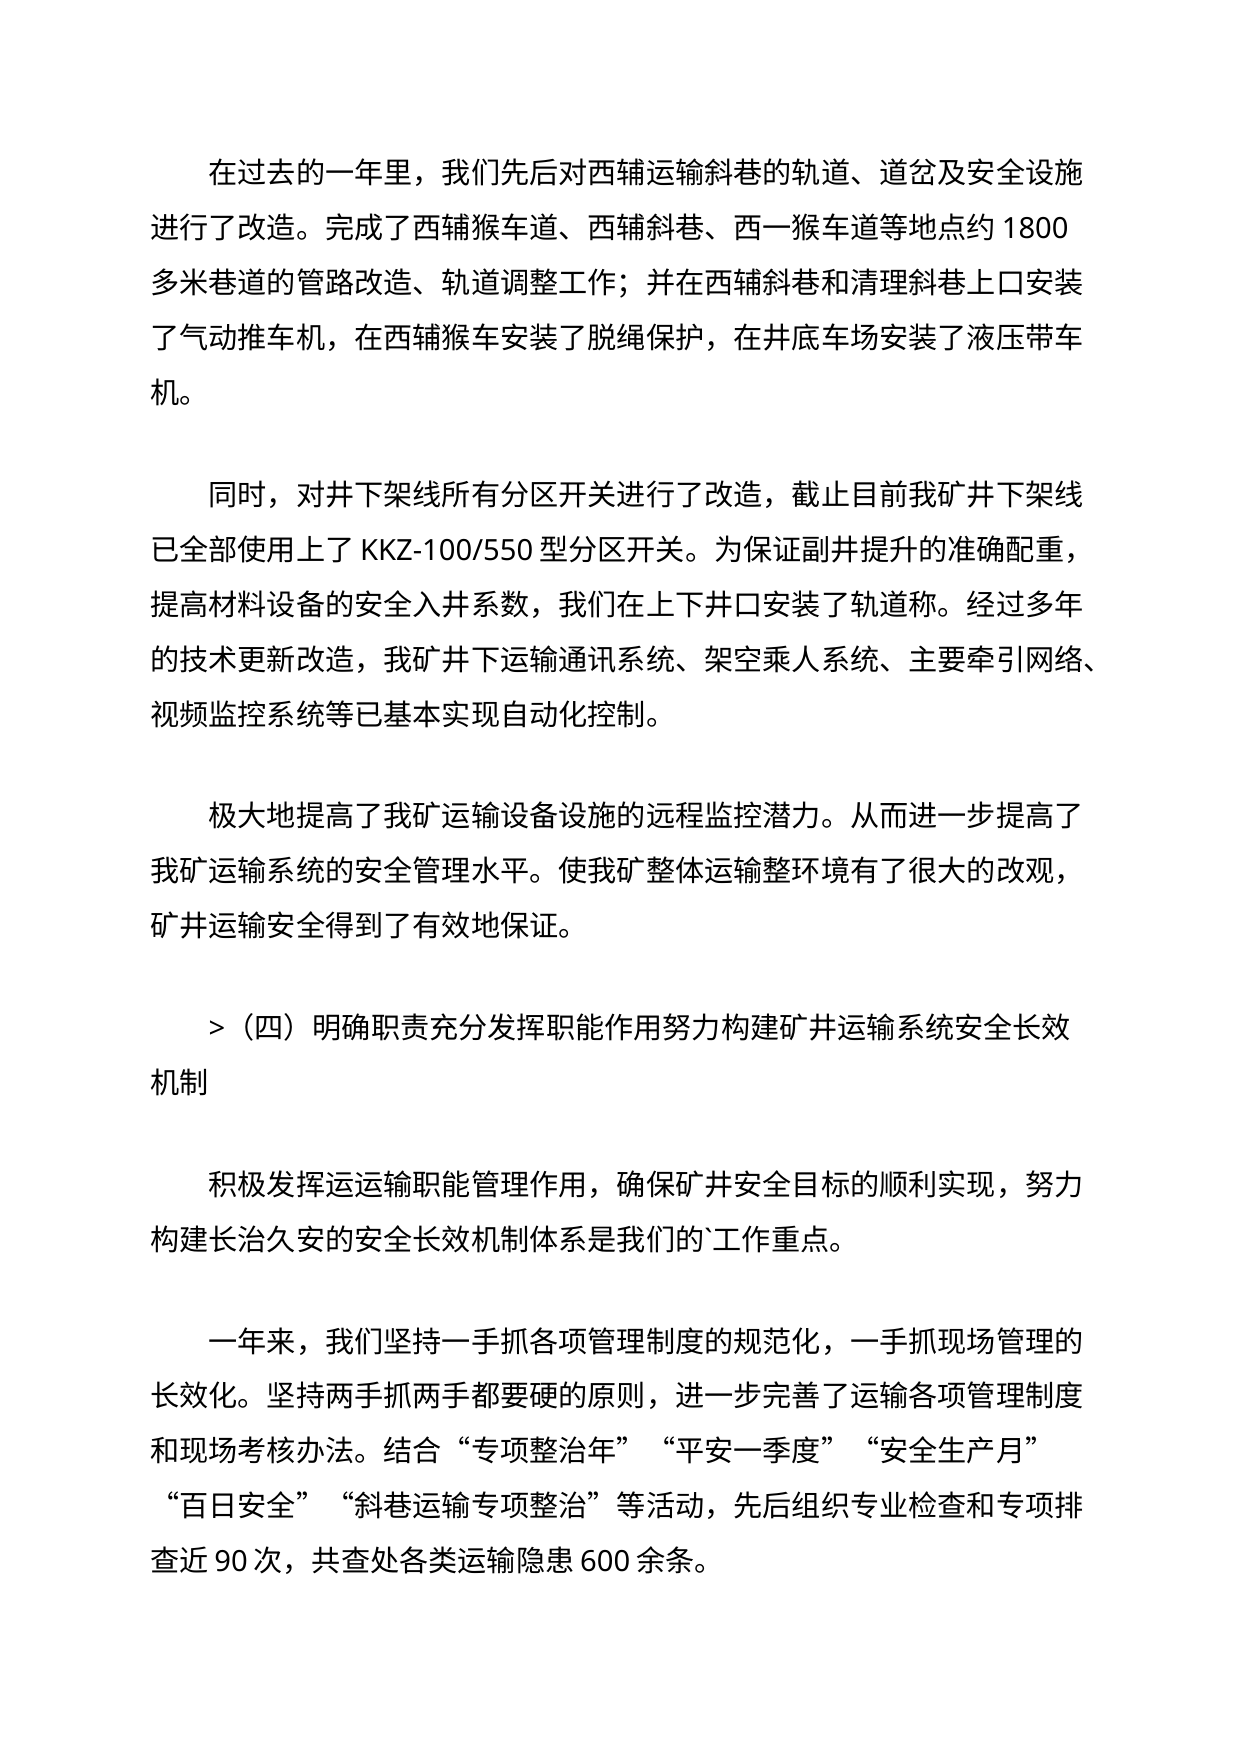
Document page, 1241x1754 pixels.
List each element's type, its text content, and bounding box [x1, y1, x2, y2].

text 积极发挥运运输职能管理作用，确保矿井安全目标的顺利实现，努力构建长治久安的安全长效机制体系是我们的`工作重点。 [150, 1161, 1090, 1258]
text 同时，对井下架线所有分区开关进行了改造，截止目前我矿井下架线已全部使用上了KKZ-100/550型分区开关。为保证副井提升的准确配重，提高材料设备的安全入井系数，我们在上下井口安装了轨道称。经过多年的技术更新改造，我矿井下运输通讯系统、架空乘人系统、主要牵引网络、视频监控系统等已基本实现自动化控制。 [150, 471, 1090, 733]
text >（四）明确职责充分发挥职能作用努力构建矿井运输系统安全长效机制 [150, 1004, 1090, 1102]
text 极大地提高了我矿运输设备设施的远程监控潜力。从而进一步提高了我矿运输系统的安全管理水平。使我矿整体运输整环境有了很大的改观，矿井运输安全得到了有效地保证。 [150, 793, 1090, 945]
text 一年来，我们坚持一手抓各项管理制度的规范化，一手抓现场管理的长效化。坚持两手抓两手都要硬的原则，进一步完善了运输各项管理制度和现场考核办法。结合“专项整治年”“平安一季度”“安全生产月”“百日安全”“斜巷运输专项整治”等活动，先后组织专业检查和专项排查近90次，共查处各类运输隐患600余条。 [150, 1318, 1090, 1580]
text 在过去的一年里，我们先后对西辅运输斜巷的轨道、道岔及安全设施进行了改造。完成了西辅猴车道、西辅斜巷、西一猴车道等地点约1800多米巷道的管路改造、轨道调整工作；并在西辅斜巷和清理斜巷上口安装了气动推车机，在西辅猴车安装了脱绳保护，在井底车场安装了液压带车机。 [150, 150, 1090, 412]
